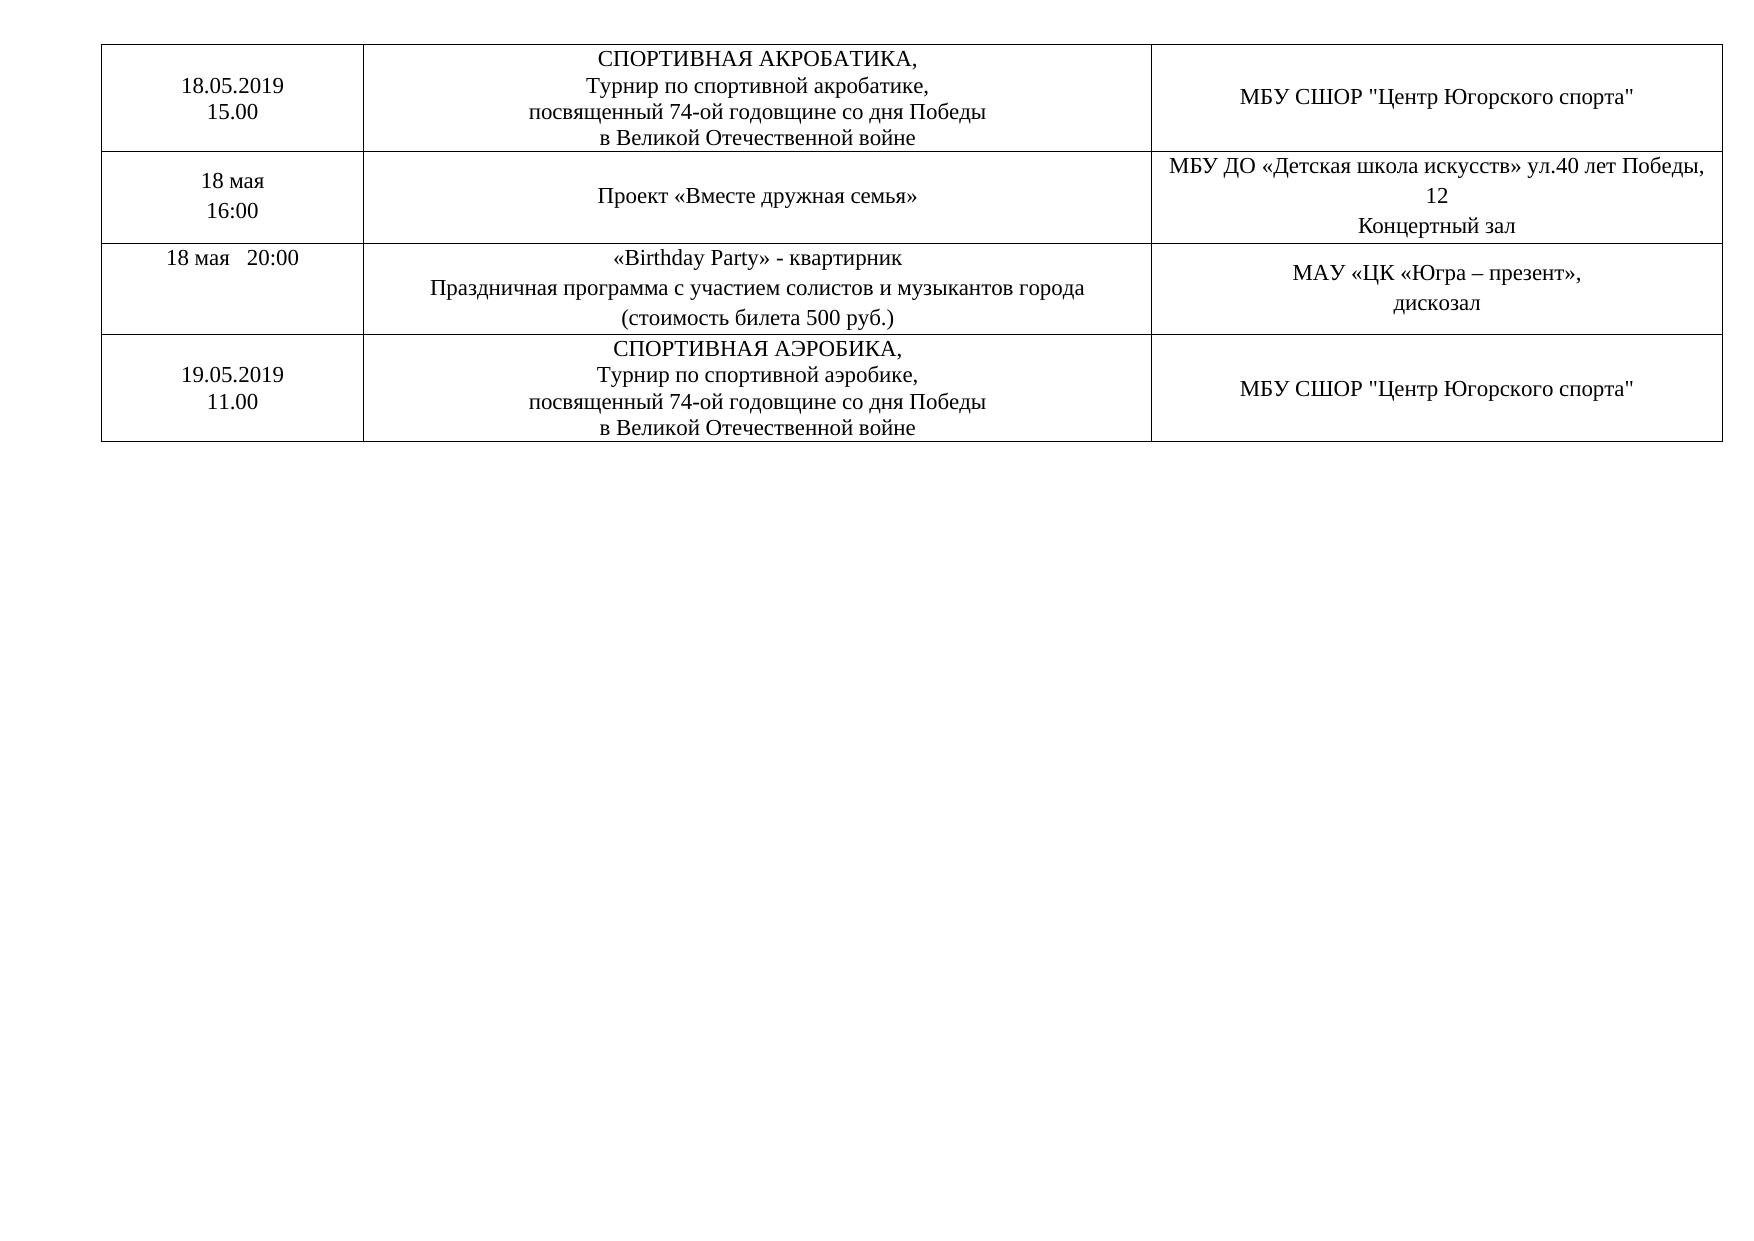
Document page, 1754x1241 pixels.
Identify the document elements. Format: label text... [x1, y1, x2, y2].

table_cell «Birthday Party» - квартирник Праздничная программа с участием солистов и музыкантов города (стоимость билета 500 руб.) [364, 244, 1151, 334]
table_cell 18 мая 20:00 [102, 244, 363, 334]
table_cell СПОРТИВНАЯ АЭРОБИКА, Турнир по спортивной аэробике, посвященный 74-ой годовщине со дня Победы в Великой Отечественной войне [364, 335, 1151, 441]
table_cell Проект «Вместе дружная семья» [364, 152, 1151, 242]
table_cell 18 мая 16:00 [102, 152, 363, 242]
table_cell МБУ ДО «Детская школа искусств» ул.40 лет Победы, 12 Концертный зал [1152, 152, 1722, 242]
table_cell МАУ «ЦК «Югра – презент», дискозал [1152, 244, 1722, 334]
table_cell 19.05.2019 11.00 [102, 335, 363, 441]
table_cell МБУ СШОР "Центр Югорского спорта" [1152, 45, 1722, 151]
table_cell МБУ СШОР "Центр Югорского спорта" [1152, 335, 1722, 441]
table_cell СПОРТИВНАЯ АКРОБАТИКА, Турнир по спортивной акробатике, посвященный 74-ой годовщине со дня Победы в Великой Отечественной войне [364, 45, 1151, 151]
table_cell 18.05.2019 15.00 [102, 45, 363, 151]
